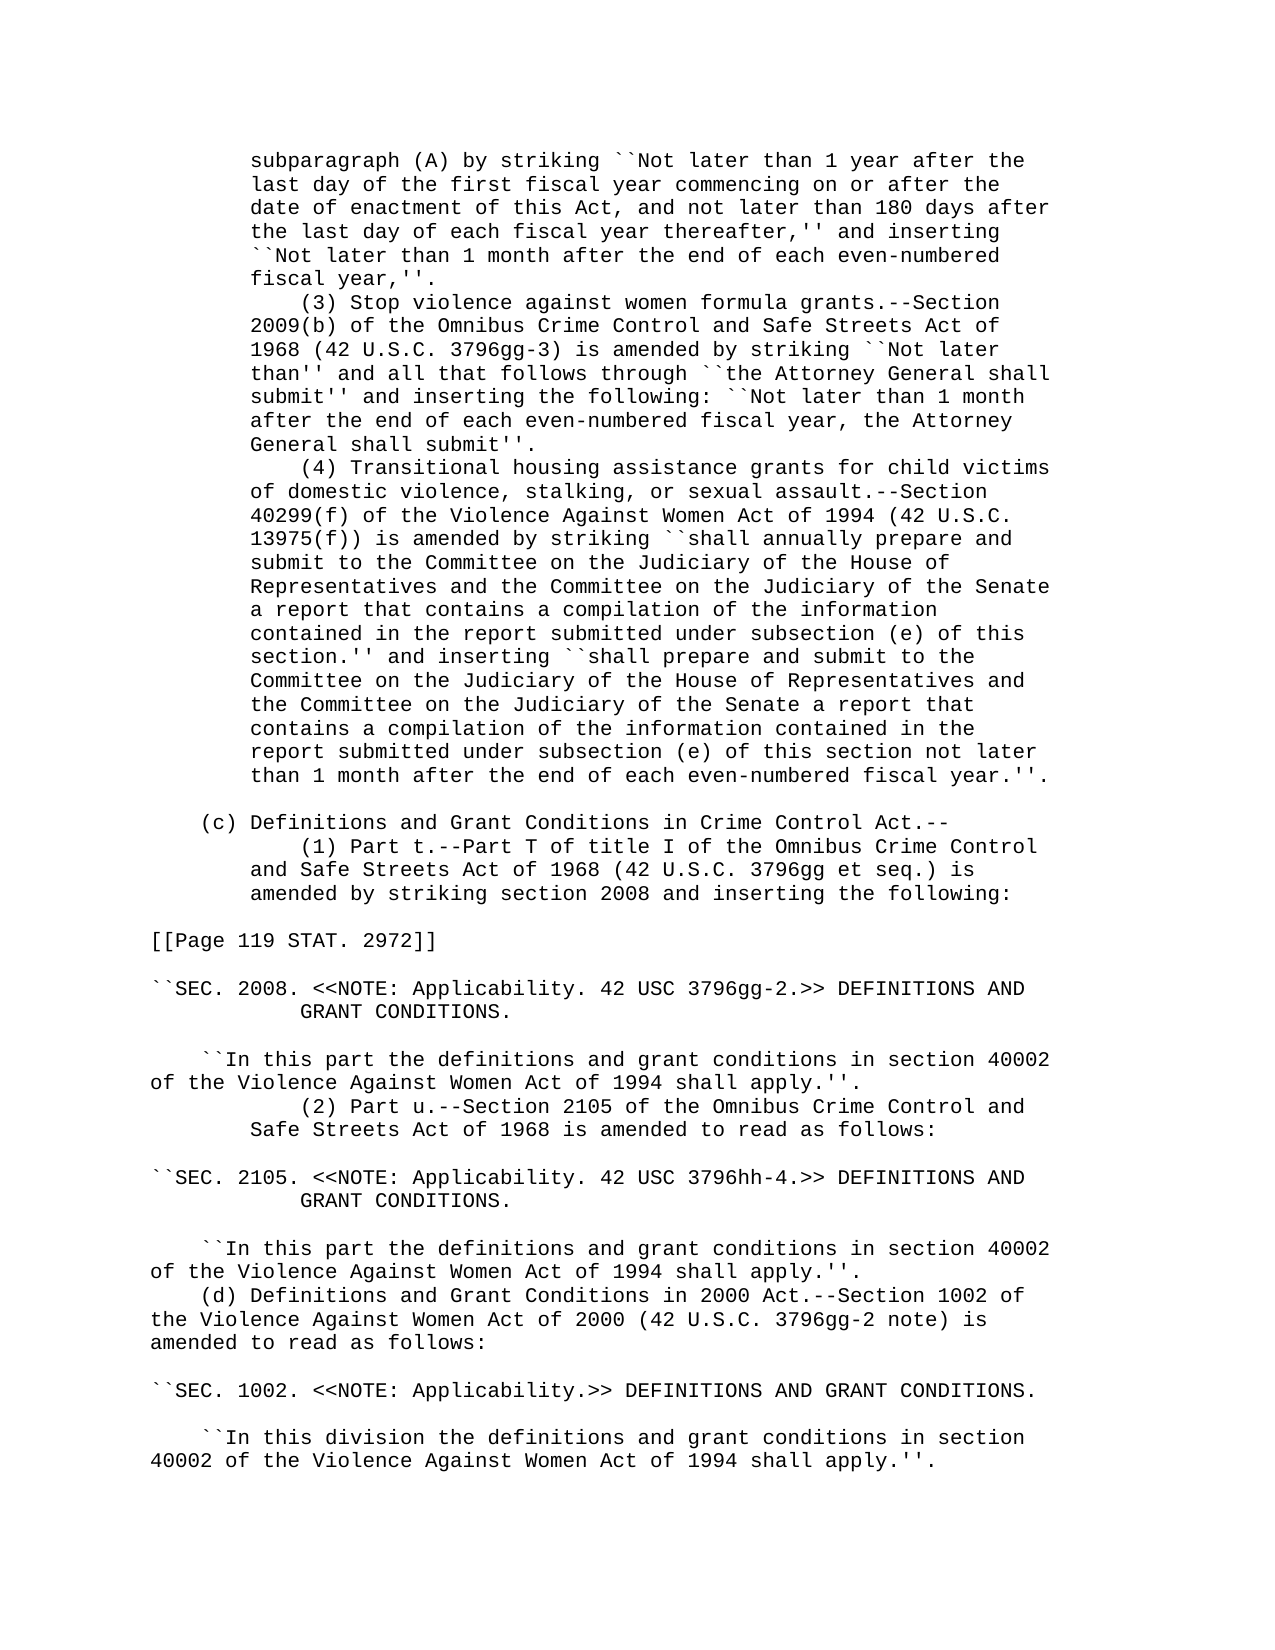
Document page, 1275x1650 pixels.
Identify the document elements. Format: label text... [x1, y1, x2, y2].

text Committee on the Judiciary of the House of Representatives and [150, 670, 1125, 694]
text 13975(f)) is amended by striking ``shall annually prepare and [150, 528, 1125, 552]
text Representatives and the Committee on the Judiciary of the Senate [150, 576, 1125, 599]
text ``SEC. 2105. <<NOTE: Applicability. 42 USC 3796hh-4.>> DEFINITIONS AND [150, 1167, 1125, 1190]
text after the end of each even-numbered fiscal year, the Attorney [150, 410, 1125, 434]
text report submitted under subsection (e) of this section not later [150, 741, 1125, 765]
text ``SEC. 1002. <<NOTE: Applicability.>> DEFINITIONS AND GRANT CONDITIONS. [150, 1379, 1125, 1403]
text (3) Stop violence against women formula grants.--Section [150, 292, 1125, 316]
text date of enactment of this Act, and not later than 180 days after [150, 197, 1125, 221]
text GRANT CONDITIONS. [150, 1001, 1125, 1025]
text than'' and all that follows through ``the Attorney General shall [150, 363, 1125, 386]
text (2) Part u.--Section 2105 of the Omnibus Crime Control and [150, 1096, 1125, 1119]
text contains a compilation of the information contained in the [150, 717, 1125, 741]
text General shall submit''. [150, 434, 1125, 457]
text and Safe Streets Act of 1968 (42 U.S.C. 3796gg et seq.) is [150, 859, 1125, 883]
text (4) Transitional housing assistance grants for child victims [150, 457, 1125, 481]
text fiscal year,''. [150, 268, 1125, 292]
text Safe Streets Act of 1968 is amended to read as follows: [150, 1119, 1125, 1143]
text (c) Definitions and Grant Conditions in Crime Control Act.-- [150, 812, 1125, 836]
text section.'' and inserting ``shall prepare and submit to the [150, 647, 1125, 670]
text GRANT CONDITIONS. [150, 1190, 1125, 1214]
text subparagraph (A) by striking ``Not later than 1 year after the [150, 150, 1125, 174]
text [[Page 119 STAT. 2972]] [150, 930, 1125, 954]
text (1) Part t.--Part T of title I of the Omnibus Crime Control [150, 836, 1125, 859]
text ``In this division the definitions and grant conditions in section [150, 1427, 1125, 1451]
text amended by striking section 2008 and inserting the following: [150, 883, 1125, 907]
text ``In this part the definitions and grant conditions in section 40002 [150, 1048, 1125, 1072]
text 1968 (42 U.S.C. 3796gg-3) is amended by striking ``Not later [150, 339, 1125, 363]
text than 1 month after the end of each even-numbered fiscal year.''. [150, 765, 1125, 788]
text amended to read as follows: [150, 1332, 1125, 1356]
text submit to the Committee on the Judiciary of the House of [150, 552, 1125, 576]
text 40002 of the Violence Against Women Act of 1994 shall apply.''. [150, 1451, 1125, 1474]
text of domestic violence, stalking, or sexual assault.--Section [150, 481, 1125, 505]
text ``SEC. 2008. <<NOTE: Applicability. 42 USC 3796gg-2.>> DEFINITIONS AND [150, 978, 1125, 1001]
text of the Violence Against Women Act of 1994 shall apply.''. [150, 1072, 1125, 1096]
text 2009(b) of the Omnibus Crime Control and Safe Streets Act of [150, 316, 1125, 339]
text 40299(f) of the Violence Against Women Act of 1994 (42 U.S.C. [150, 505, 1125, 528]
text contained in the report submitted under subsection (e) of this [150, 623, 1125, 647]
text ``In this part the definitions and grant conditions in section 40002 [150, 1238, 1125, 1261]
text the Committee on the Judiciary of the Senate a report that [150, 694, 1125, 717]
text ``Not later than 1 month after the end of each even-numbered [150, 244, 1125, 268]
text the last day of each fiscal year thereafter,'' and inserting [150, 221, 1125, 244]
text of the Violence Against Women Act of 1994 shall apply.''. [150, 1261, 1125, 1285]
text submit'' and inserting the following: ``Not later than 1 month [150, 386, 1125, 410]
text (d) Definitions and Grant Conditions in 2000 Act.--Section 1002 of [150, 1285, 1125, 1309]
text the Violence Against Women Act of 2000 (42 U.S.C. 3796gg-2 note) is [150, 1309, 1125, 1332]
text last day of the first fiscal year commencing on or after the [150, 174, 1125, 197]
text a report that contains a compilation of the information [150, 599, 1125, 623]
